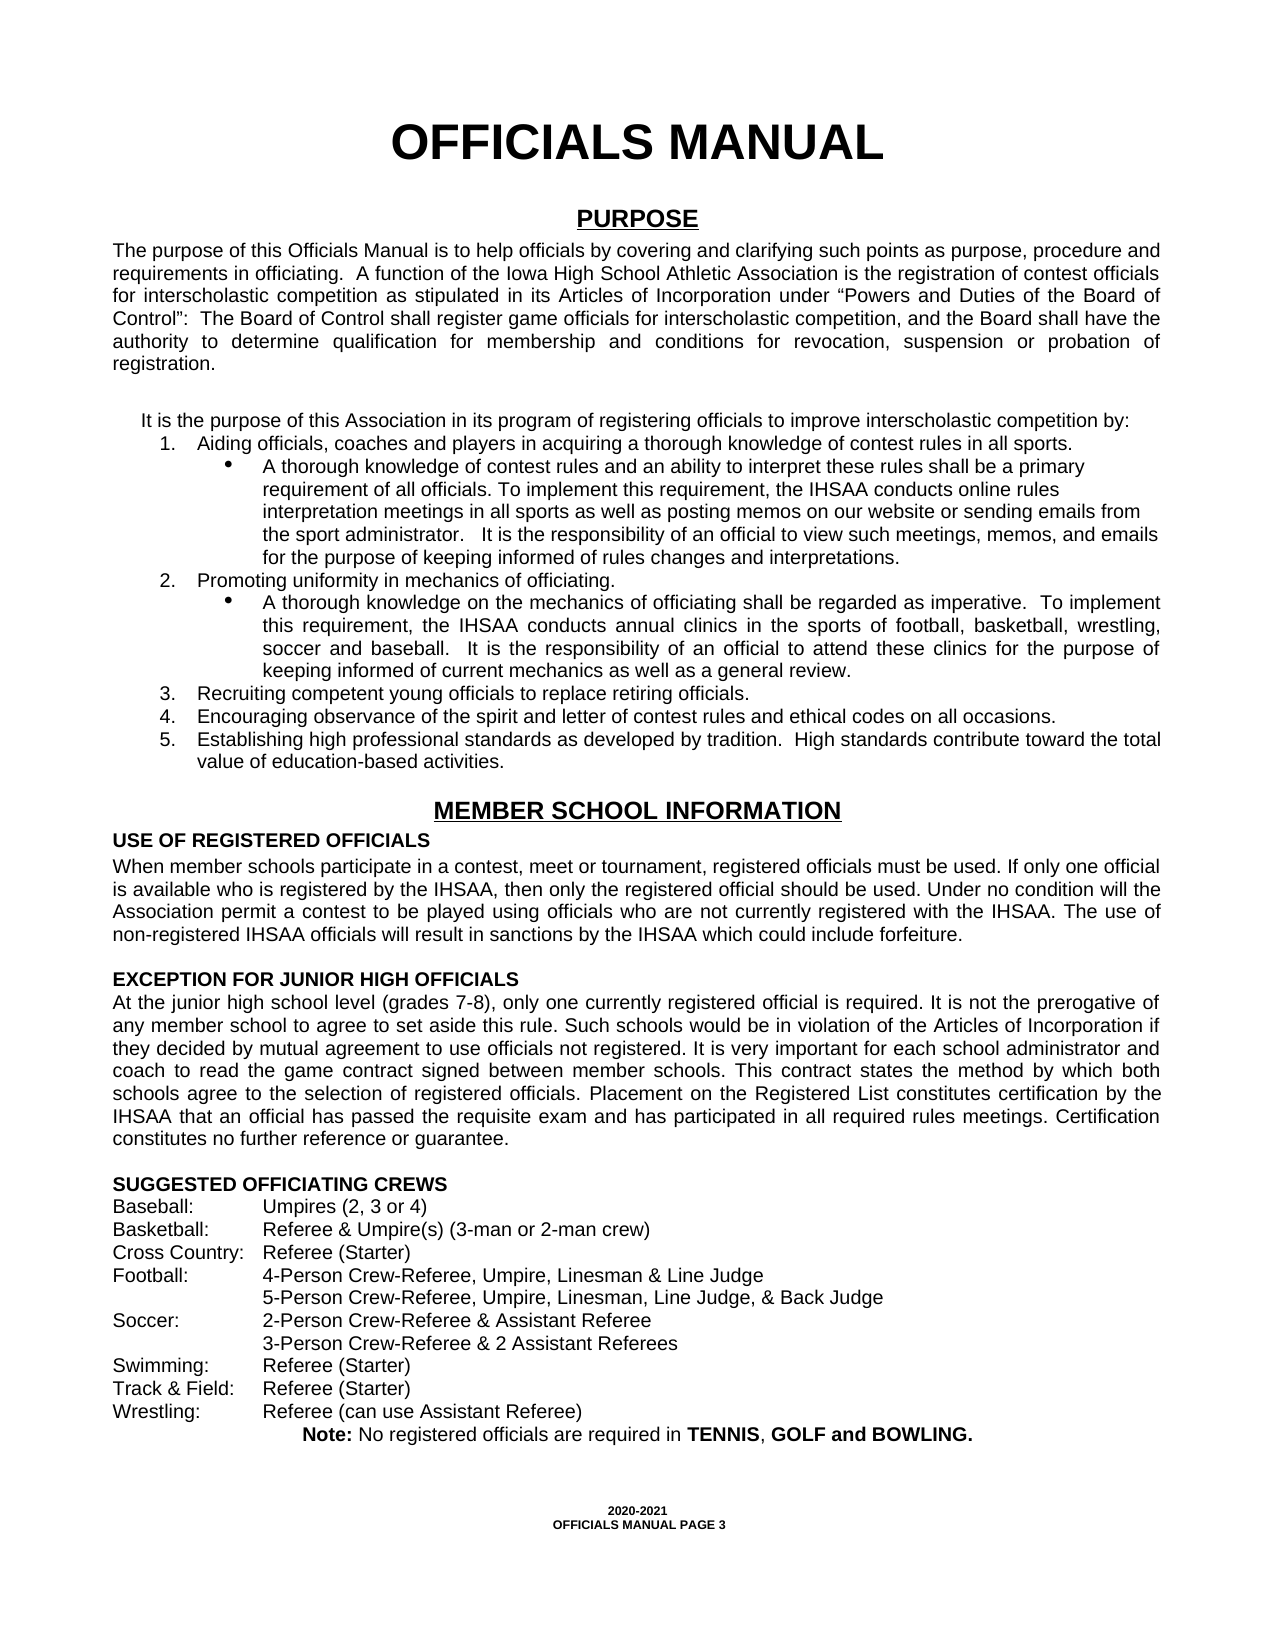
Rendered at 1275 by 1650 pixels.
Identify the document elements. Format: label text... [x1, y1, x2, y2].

text MEMBER SCHOOL INFORMATION [112, 796, 1162, 824]
text OFFICIALS MANUAL [112, 112, 1162, 170]
text At the junior high school level (grades 7-8), only one currently registered official is required. It is not the prerogative of any member school to agree to set aside this rule. Such schools would be in violation of the Articles of Incorporation if they decided by mutual agreement to use officials not registered. It is very important for each school administrator and coach to read the game contract signed between member schools. This contract states the method by which both schools agree to the selection of registered officials. Placement on the Registered List constitutes certification by the IHSAA that an official has passed the requisite exam and has participated in all required rules meetings. Certification constitutes no further reference or guarantee. [112, 991, 1162, 1150]
text Baseball: Umpires (2, 3 or 4) [112, 1195, 1162, 1218]
text Track & Field: Referee (Starter) [112, 1377, 1162, 1400]
list Promoting uniformity in mechanics of officiating. [159, 568, 1162, 591]
list A thorough knowledge of contest rules and an ability to interpret these rules shall be a primary requirement of all officials. To implement this requirement, the IHSAA conducts online rules interpretation meetings in all sports as well as posting memos on our website or sending emails from the sport administrator. It is the responsibility of an official to view such meetings, memos, and emails for the purpose of keeping informed of rules changes and interpretations. [225, 455, 1162, 568]
text When member schools participate in a contest, meet or tournament, registered officials must be used. If only one official is available who is registered by the IHSAA, then only the registered official should be used. Under no condition will the Association permit a contest to be played using officials who are not currently registered with the IHSAA. The use of non-registered IHSAA officials will result in sanctions by the IHSAA which could include forfeiture. [112, 855, 1162, 946]
text SUGGESTED OFFICIATING CREWS [112, 1173, 1162, 1195]
text USE OF REGISTERED OFFICIALS [112, 829, 1162, 851]
text 5-Person Crew-Referee, Umpire, Linesman, Line Judge, & Back Judge [112, 1286, 1162, 1309]
text 3-Person Crew-Referee & 2 Assistant Referees [112, 1332, 1162, 1354]
text Basketball: Referee & Umpire(s) (3-man or 2-man crew) [112, 1218, 1162, 1241]
list Establishing high professional standards as developed by tradition. High standards contribute toward the total value of education-based activities. [159, 727, 1162, 773]
text PURPOSE [112, 204, 1162, 233]
text Exception For Junior High Officials [112, 968, 1162, 991]
text Football: 4-Person Crew-Referee, Umpire, Linesman & Line Judge [112, 1263, 1162, 1286]
text The purpose of this Officials Manual is to help officials by covering and clarifying such points as purpose, procedure and requirements in officiating. A function of the Iowa High School Athletic Association is the registration of contest officials for interscholastic competition as stipulated in its Articles of Incorporation under “Powers and Duties of the Board of Control”: The Board of Control shall register game officials for interscholastic competition, and the Board shall have the authority to determine qualification for membership and conditions for revocation, suspension or probation of registration. [112, 239, 1162, 375]
text Soccer: 2-Person Crew-Referee & Assistant Referee [112, 1309, 1162, 1332]
text Cross Country: Referee (Starter) [112, 1241, 1162, 1263]
list Aiding officials, coaches and players in acquiring a thorough knowledge of contest rules in all sports. [159, 432, 1162, 455]
text Swimming: Referee (Starter) [112, 1354, 1162, 1377]
list Recruiting competent young officials to replace retiring officials. [159, 682, 1162, 705]
list A thorough knowledge on the mechanics of officiating shall be regarded as imperative. To implement this requirement, the IHSAA conducts annual clinics in the sports of football, basketball, wrestling, soccer and baseball. It is the responsibility of an official to attend these clinics for the purpose of keeping informed of current mechanics as well as a general review. [225, 591, 1162, 682]
list Encouraging observance of the spirit and letter of contest rules and ethical codes on all occasions. [159, 705, 1162, 727]
text Wrestling: Referee (can use Assistant Referee) [112, 1400, 1162, 1422]
text Note: No registered officials are required in TENNIS, GOLF and BOWLING. [112, 1422, 1162, 1445]
text It is the purpose of this Association in its program of registering officials to improve interscholastic competition by: [112, 409, 1162, 432]
